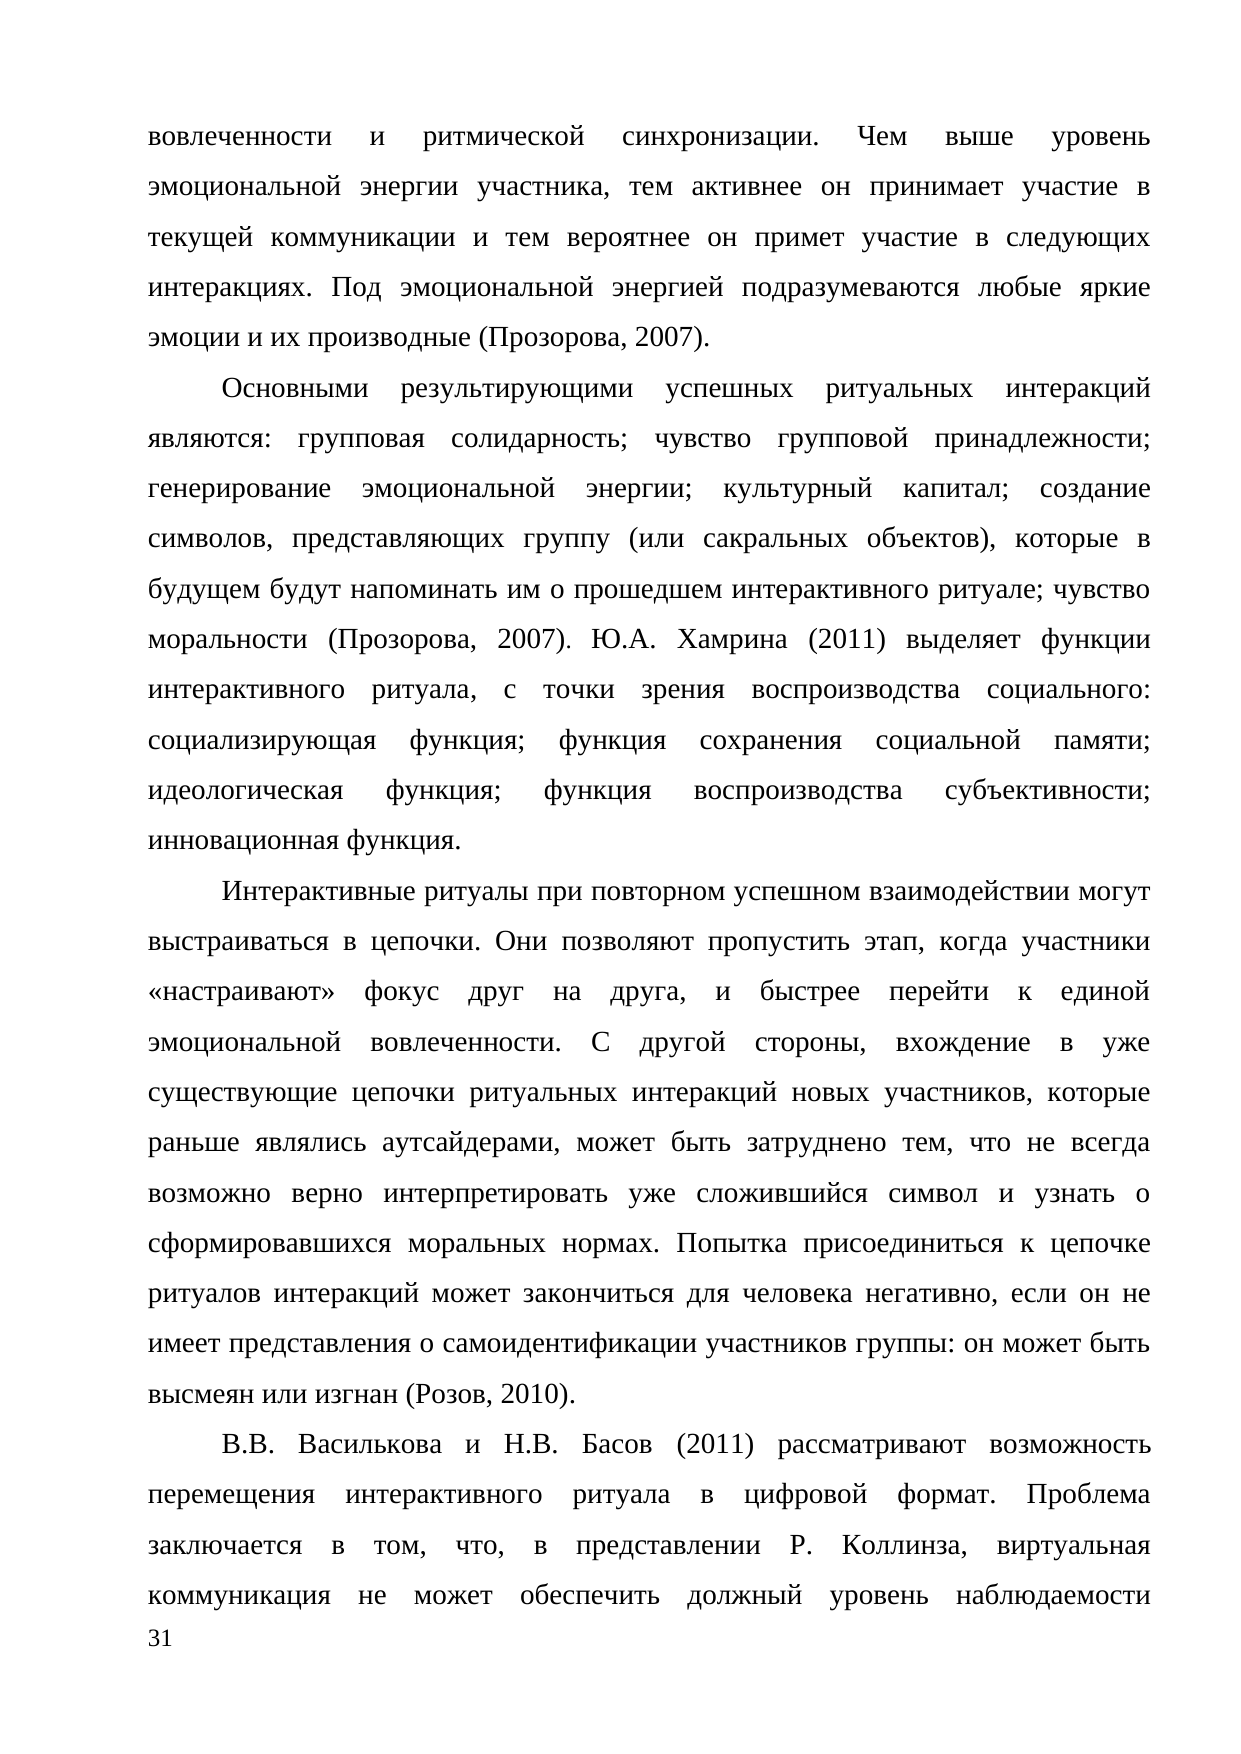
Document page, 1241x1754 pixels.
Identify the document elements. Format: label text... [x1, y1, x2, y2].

text Интерактивные ритуалы при повторном успешном взаимодействии могут выстраиваться в цепочки. Они позволяют пропустить этап, когда участники «настраивают» фокус друг на друга, и быстрее перейти к единой эмоциональной вовлеченности. С другой стороны, вхождение в уже существующие цепочки ритуальных интеракций новых участников, которые раньше являлись аутсайдерами, может быть затруднено тем, что не всегда возможно верно интерпретировать уже сложившийся символ и узнать о сформировавшихся моральных нормах. Попытка присоединиться к цепочке ритуалов интеракций может закончиться для человека негативно, если он не имеет представления о самоидентификации участников группы: он может быть высмеян или изгнан . [148, 873, 1152, 1409]
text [148, 1426, 1152, 1611]
text Основными результирующими успешных ритуальных интеракций являются: групповая солидарность; чувство групповой принадлежности; генерирование эмоциональной энергии; культурный капитал; создание символов, представляющих группу (или сакральных объектов), которые в будущем будут напоминать им о прошедшем интерактивного ритуале; чувство моральности . Ю.А. Хамрина выделяет функции интерактивного ритуала, с точки зрения воспроизводства социального: социализирующая функция; функция сохранения социальной памяти; идеологическая функция; функция воспроизводства субъективности; инновационная функция. [148, 370, 1152, 856]
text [148, 118, 1152, 353]
